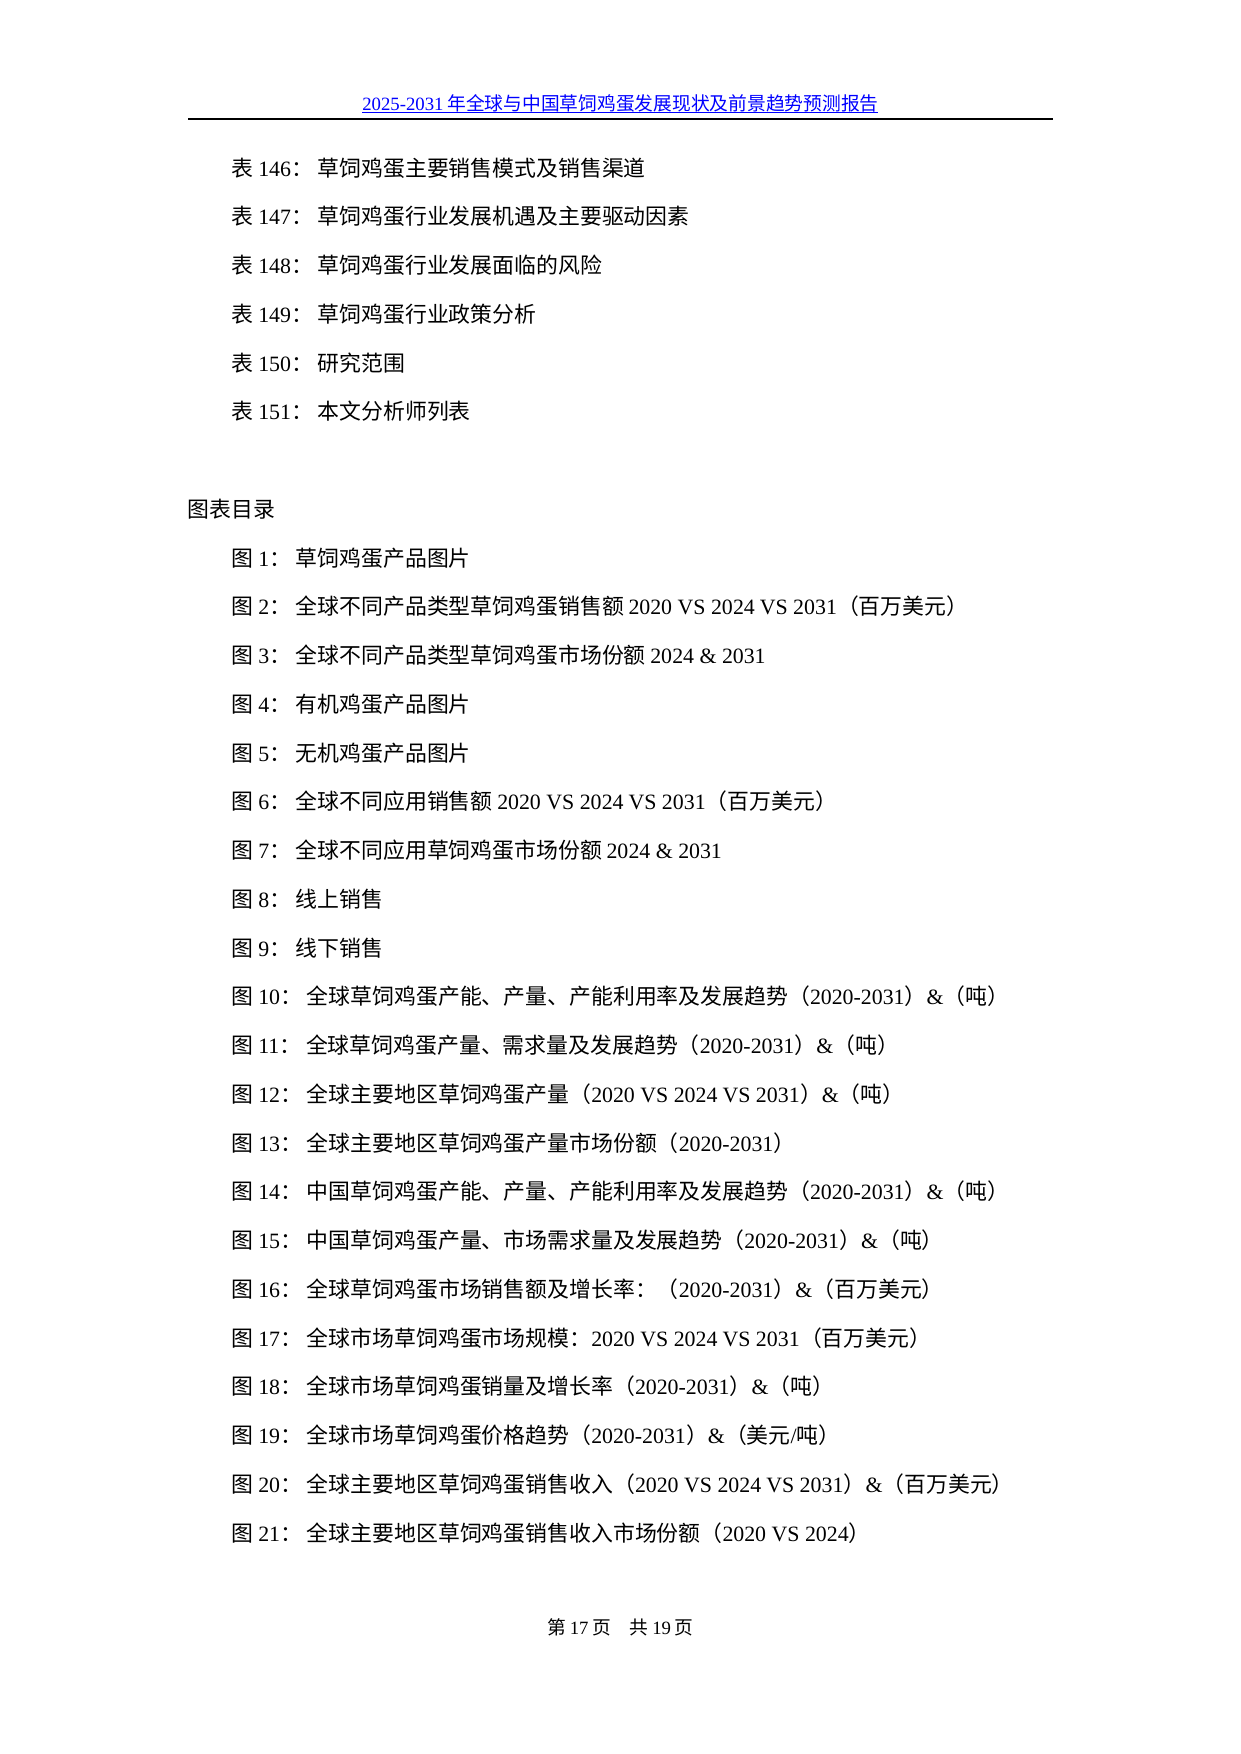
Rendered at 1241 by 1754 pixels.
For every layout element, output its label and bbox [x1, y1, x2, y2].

text [187, 150, 1053, 1548]
